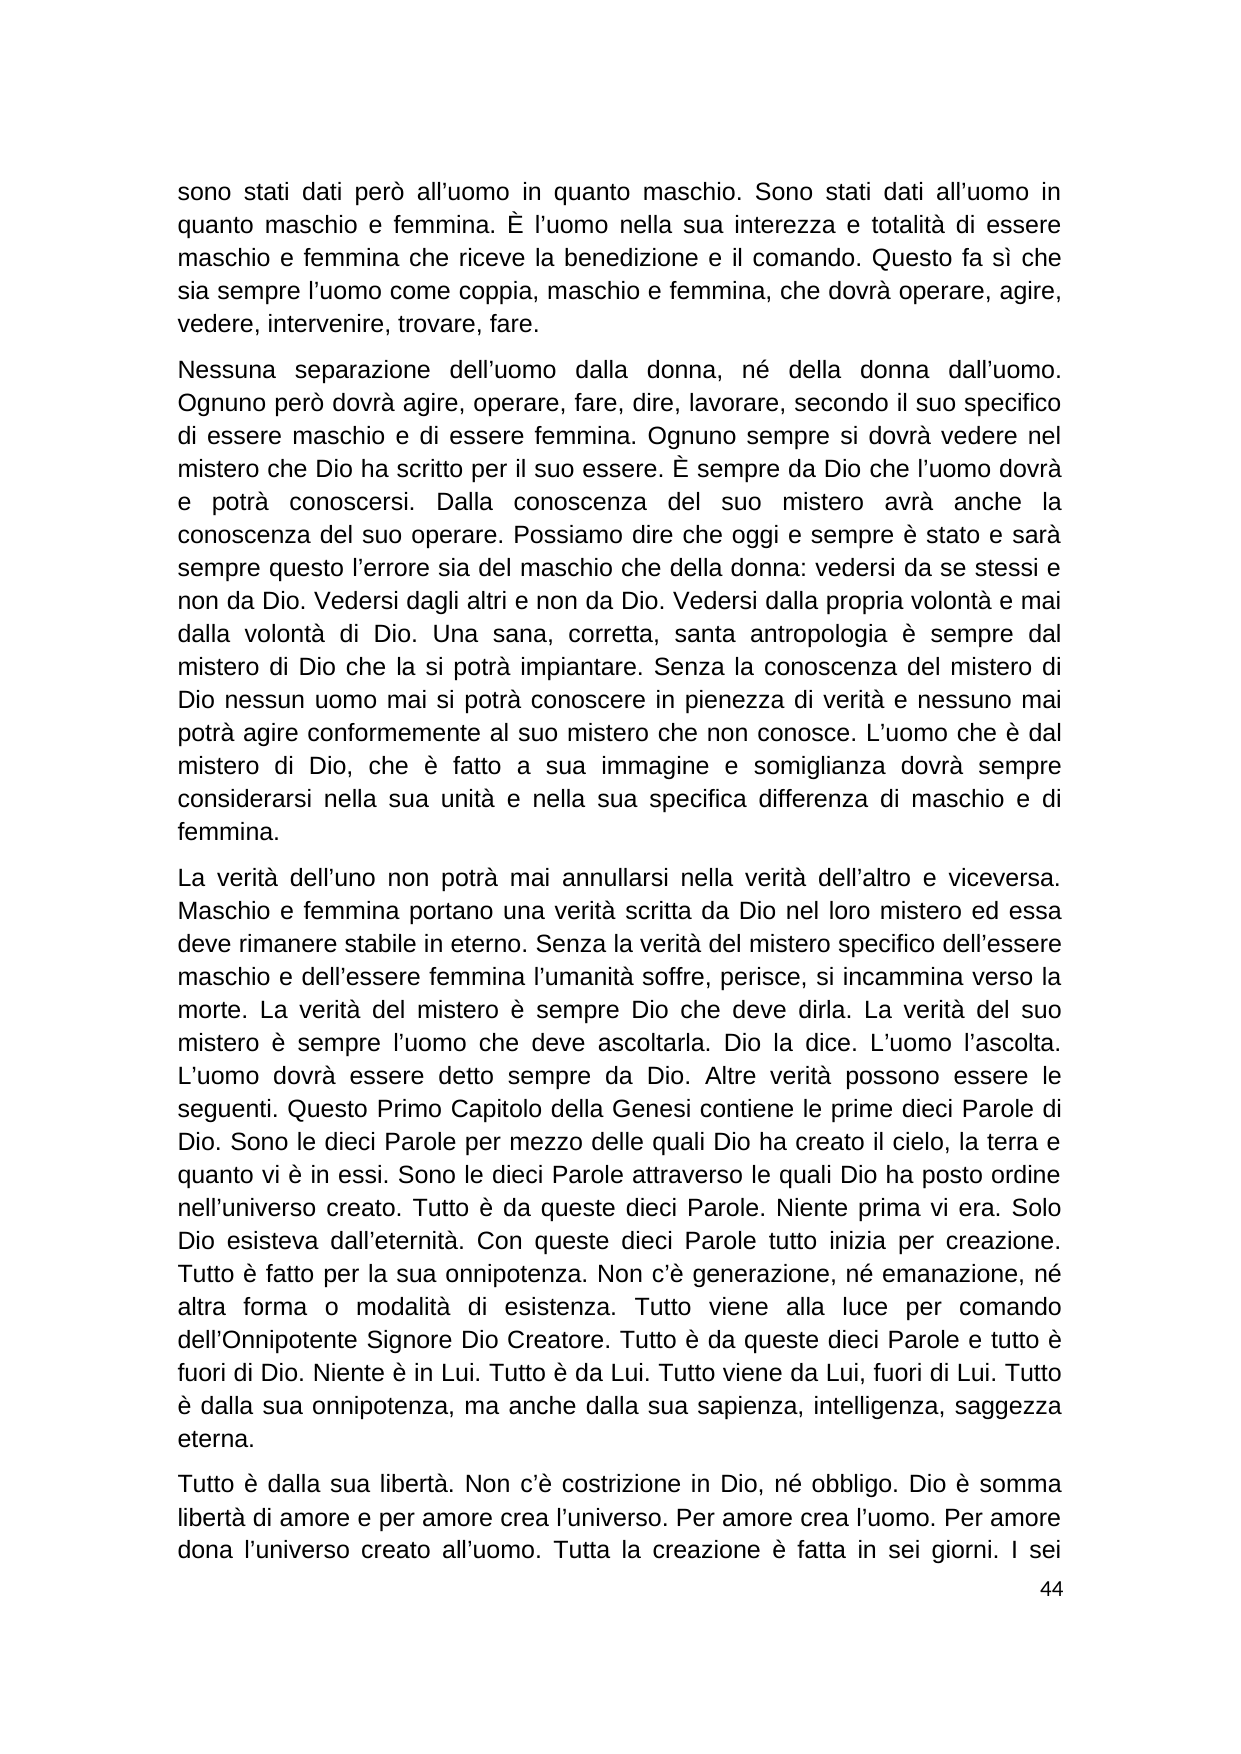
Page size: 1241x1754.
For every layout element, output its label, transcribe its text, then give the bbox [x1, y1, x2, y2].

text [177, 177, 1063, 338]
text Nessuna separazione dell’uomo dalla donna, né della donna dall’uomo. Ognuno però dovrà agire, operare, fare, dire, lavorare, secondo il suo specifico di essere maschio e di essere femmina. Ognuno sempre si dovrà vedere nel mistero che Dio ha scritto per il suo essere. È sempre da Dio che l’uomo dovrà e potrà conoscersi. Dalla conoscenza del suo mistero avrà anche la conoscenza del suo operare. Possiamo dire che oggi e sempre è stato e sarà sempre questo l’errore sia del maschio che della donna: vedersi da se stessi e non da Dio. Vedersi dagli altri e non da Dio. Vedersi dalla propria volontà e mai dalla volontà di Dio. Una sana, corretta, santa antropologia è sempre dal mistero di Dio che la si potrà impiantare. Senza la conoscenza del mistero di Dio nessun uomo mai si potrà conoscere in pienezza di verità e nessuno mai potrà agire conformemente al suo mistero che non conosce. L’uomo che è dal mistero di Dio, che è fatto a sua immagine e somiglianza dovrà sempre considerarsi nella sua unità e nella sua specifica differenza di maschio e di femmina. [177, 355, 1063, 846]
text La verità dell’uno non potrà mai annullarsi nella verità dell’altro e viceversa. Maschio e femmina portano una verità scritta da Dio nel loro mistero ed essa deve rimanere stabile in eterno. Senza la verità del mistero specifico dell’essere maschio e dell’essere femmina l’umanità soffre, perisce, si incammina verso la morte. La verità del mistero è sempre Dio che deve dirla. La verità del suo mistero è sempre l’uomo che deve ascoltarla. Dio la dice. L’uomo l’ascolta. L’uomo dovrà essere detto sempre da Dio. Altre verità possono essere le seguenti. Questo Primo Capitolo della Genesi contiene le prime dieci Parole di Dio. Sono le dieci Parole per mezzo delle quali Dio ha creato il cielo, la terra e quanto vi è in essi. Sono le dieci Parole attraverso le quali Dio ha posto ordine nell’universo creato. Tutto è da queste dieci Parole. Niente prima vi era. Solo Dio esisteva dall’eternità. Con queste dieci Parole tutto inizia per creazione. Tutto è fatto per la sua onnipotenza. Non c’è generazione, né emanazione, né altra forma o modalità di esistenza. Tutto viene alla luce per comando dell’Onnipotente Signore Dio Creatore. Tutto è da queste dieci Parole e tutto è fuori di Dio. Niente è in Lui. Tutto è da Lui. Tutto viene da Lui, fuori di Lui. Tutto è dalla sua onnipotenza, ma anche dalla sua sapienza, intelligenza, saggezza eterna. [177, 863, 1063, 1453]
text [177, 1469, 1063, 1564]
